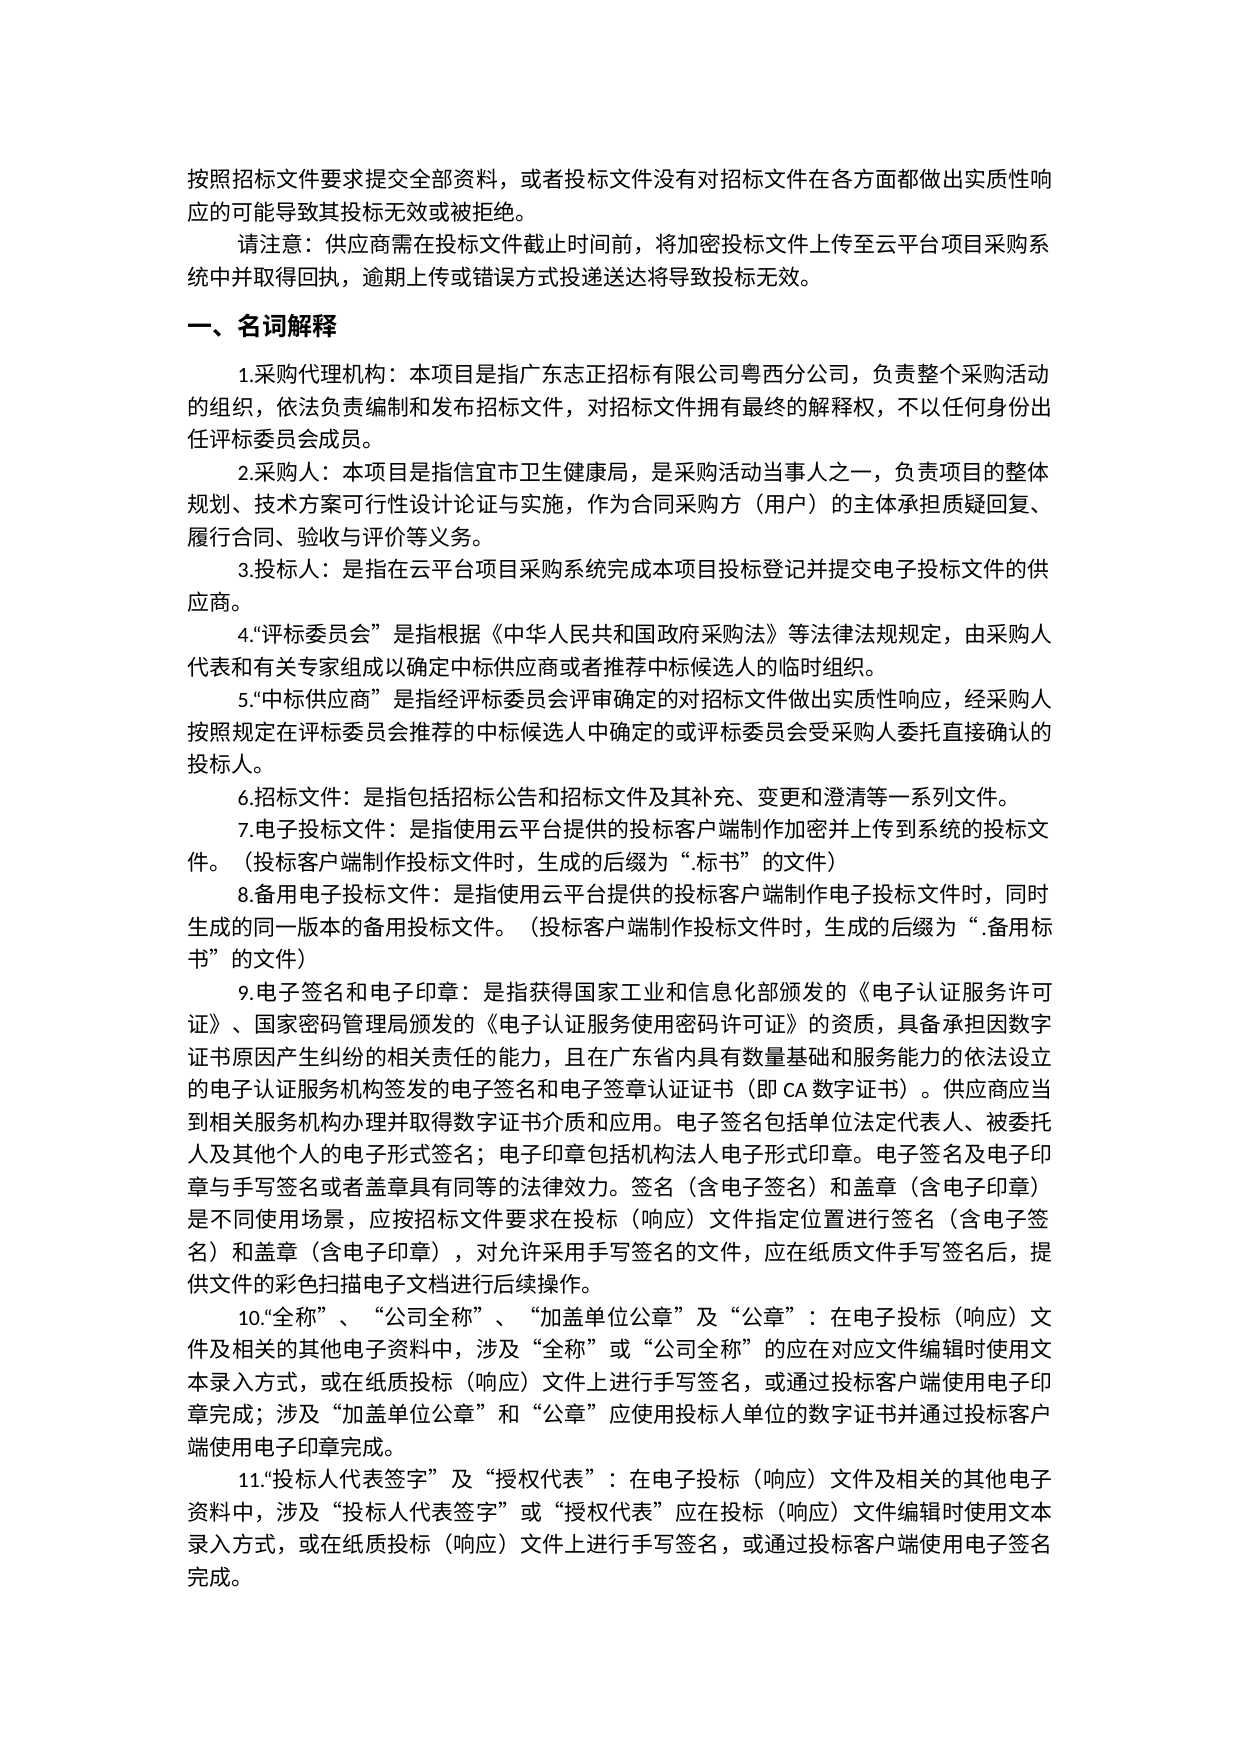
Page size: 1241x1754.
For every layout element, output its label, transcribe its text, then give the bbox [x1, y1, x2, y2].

text 6.招标文件：是指包括招标公告和招标文件及其补充、变更和澄清等一系列文件。 [187, 779, 1053, 812]
text 7.电子投标文件：是指使用云平台提供的投标客户端制作加密并上传到系统的投标文件。（投标客户端制作投标文件时，生成的后缀为“.标书”的文件） [187, 812, 1053, 877]
text 3.投标人：是指在云平台项目采购系统完成本项目投标登记并提交电子投标文件的供应商。 [187, 552, 1053, 617]
text 1.采购代理机构：本项目是指广东志正招标有限公司粤西分公司，负责整个采购活动的组织，依法负责编制和发布招标文件，对招标文件拥有最终的解释权，不以任何身份出任评标委员会成员。 [187, 357, 1053, 454]
text 请注意：供应商需在投标文件截止时间前，将加密投标文件上传至云平台项目采购系统中并取得回执，逾期上传或错误方式投递送达将导致投标无效。 [187, 227, 1053, 292]
text 9.电子签名和电子印章：是指获得国家工业和信息化部颁发的《电子认证服务许可证》、国家密码管理局颁发的《电子认证服务使用密码许可证》的资质，具备承担因数字证书原因产生纠纷的相关责任的能力，且在广东省内具有数量基础和服务能力的依法设立的电子认证服务机构签发的电子签名和电子签章认证证书（即CA数字证书）。供应商应当到相关服务机构办理并取得数字证书介质和应用。电子签名包括单位法定代表人、被委托人及其他个人的电子形式签名；电子印章包括机构法人电子形式印章。电子签名及电子印章与手写签名或者盖章具有同等的法律效力。签名（含电子签名）和盖章（含电子印章）是不同使用场景，应按招标文件要求在投标（响应）文件指定位置进行签名（含电子签名）和盖章（含电子印章），对允许采用手写签名的文件，应在纸质文件手写签名后，提供文件的彩色扫描电子文档进行后续操作。 [187, 974, 1053, 1299]
text 4.“评标委员会”是指根据《中华人民共和国政府采购法》等法律法规规定，由采购人代表和有关专家组成以确定中标供应商或者推荐中标候选人的临时组织。 [187, 617, 1053, 682]
text 2.采购人：本项目是指信宜市卫生健康局，是采购活动当事人之一，负责项目的整体规划、技术方案可行性设计论证与实施，作为合同采购方（用户）的主体承担质疑回复、履行合同、验收与评价等义务。 [187, 454, 1053, 552]
text 一、名词解释 [187, 292, 1053, 357]
text 8.备用电子投标文件：是指使用云平台提供的投标客户端制作电子投标文件时，同时生成的同一版本的备用投标文件。（投标客户端制作投标文件时，生成的后缀为“.备用标书”的文件） [187, 877, 1053, 974]
text 10.“全称”、“公司全称”、“加盖单位公章”及“公章”：在电子投标（响应）文件及相关的其他电子资料中，涉及“全称”或“公司全称”的应在对应文件编辑时使用文本录入方式，或在纸质投标（响应）文件上进行手写签名，或通过投标客户端使用电子印章完成；涉及“加盖单位公章”和“公章”应使用投标人单位的数字证书并通过投标客户端使用电子印章完成。 [187, 1299, 1053, 1462]
text 5.“中标供应商”是指经评标委员会评审确定的对招标文件做出实质性响应，经采购人按照规定在评标委员会推荐的中标候选人中确定的或评标委员会受采购人委托直接确认的投标人。 [187, 682, 1053, 779]
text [187, 162, 1053, 227]
text 11.“投标人代表签字”及“授权代表”：在电子投标（响应）文件及相关的其他电子资料中，涉及“投标人代表签字”或“授权代表”应在投标（响应）文件编辑时使用文本录入方式，或在纸质投标（响应）文件上进行手写签名，或通过投标客户端使用电子签名完成。 [187, 1462, 1053, 1592]
